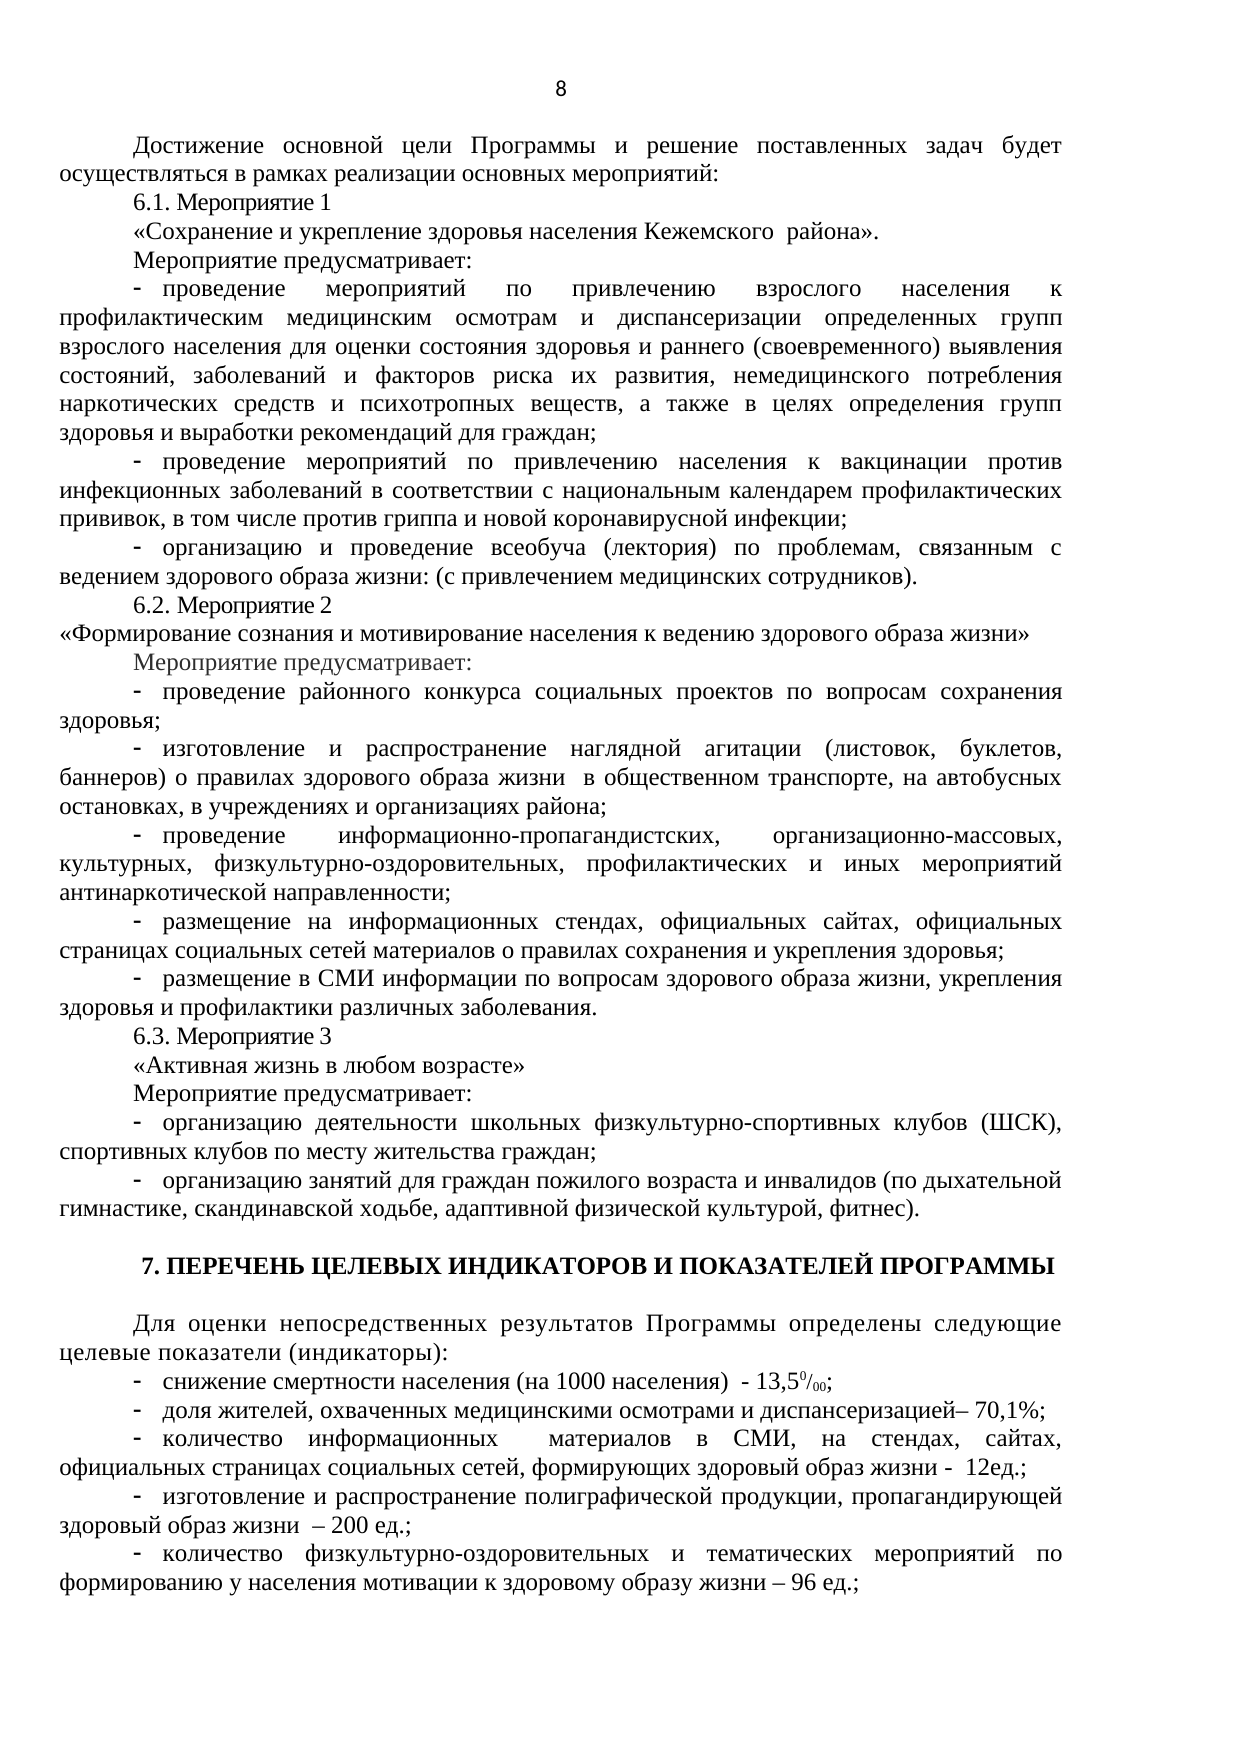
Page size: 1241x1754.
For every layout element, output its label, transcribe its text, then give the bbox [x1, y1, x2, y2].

list количество физкультурно-оздоровительных и тематических мероприятий по формированию у населения мотивации к здоровому образу жизни – 96 ед.; [59, 1538, 1063, 1596]
list изготовление и распространение наглядной агитации (листовок, буклетов, баннеров) о правилах здорового образа жизни в общественном транспорте, на автобусных остановках, в учреждениях и организациях района; [59, 733, 1063, 820]
text Достижение основной цели Программы и решение поставленных задач будет осуществляться в рамках реализации основных мероприятий: [59, 130, 1063, 187]
list количество информационных материалов в СМИ, на стендах, сайтах, официальных страницах социальных сетей, формирующих здоровый образ жизни - 12ед.; [59, 1423, 1063, 1481]
list размещение в СМИ информации по вопросам здорового образа жизни, укрепления здоровья и профилактики различных заболевания. [59, 963, 1063, 1021]
list доля жителей, охваченных медицинскими осмотрами и диспансеризацией– 70,1%; [59, 1395, 1063, 1423]
list изготовление и распространение полиграфической продукции, пропагандирующей здоровый образ жизни – 200 ед.; [59, 1481, 1063, 1538]
list проведение мероприятий по привлечению населения к вакцинации против инфекционных заболеваний в соответствии с национальным календарем профилактических прививок, в том числе против гриппа и новой коронавирусной инфекции; [59, 446, 1063, 532]
list снижение смертности населения (на 1000 населения) - 13,50/00; [59, 1366, 1063, 1395]
list проведение мероприятий по привлечению взрослого населения к профилактическим медицинским осмотрам и диспансеризации определенных групп взрослого населения для оценки состояния здоровья и раннего (своевременного) выявления состояний, заболеваний и факторов риска их развития, немедицинского потребления наркотических средств и психотропных веществ, а также в целях определения групп здоровья и выработки рекомендаций для граждан; [59, 273, 1063, 446]
list организацию деятельности школьных физкультурно-спортивных клубов (ШСК), спортивных клубов по месту жительства граждан; [59, 1107, 1063, 1165]
text «Формирование сознания и мотивирование населения к ведению здорового образа жизни» [59, 618, 1063, 647]
list проведение информационно-пропагандистских, организационно-массовых, культурных, физкультурно-оздоровительных, профилактических и иных мероприятий антинаркотической направленности; [59, 820, 1063, 906]
text Мероприятие предусматривает: [59, 647, 1063, 676]
list проведение районного конкурса социальных проектов по вопросам сохранения здоровья; [59, 676, 1063, 733]
text 6.2. Мероприятие 2 [59, 590, 1063, 618]
text 6.3. Мероприятие 3 [59, 1021, 1063, 1050]
text Мероприятие предусматривает: [59, 1078, 1063, 1107]
text 6.1. Мероприятие 1 [59, 187, 1063, 216]
text Для оценки непосредственных результатов Программы определены следующие целевые показатели (индикаторы): [59, 1308, 1063, 1366]
list размещение на информационных стендах, официальных сайтах, официальных страницах социальных сетей материалов о правилах сохранения и укрепления здоровья; [59, 906, 1063, 963]
text 7. ПЕРЕЧЕНЬ ЦЕЛЕВЫХ ИНДИКАТОРОВ И ПОКАЗАТЕЛЕЙ ПРОГРАММЫ [59, 1251, 1063, 1280]
list организацию занятий для граждан пожилого возраста и инвалидов (по дыхательной гимнастике, скандинавской ходьбе, адаптивной физической культурой, фитнес). [59, 1165, 1063, 1222]
text «Активная жизнь в любом возрасте» [59, 1050, 1063, 1078]
text Мероприятие предусматривает: [59, 245, 1063, 273]
list организацию и проведение всеобуча (лектория) по проблемам, связанным с ведением здорового образа жизни: (с привлечением медицинских сотрудников). [59, 532, 1063, 590]
text «Сохранение и укрепление здоровья населения Кежемского района». [59, 216, 1063, 245]
